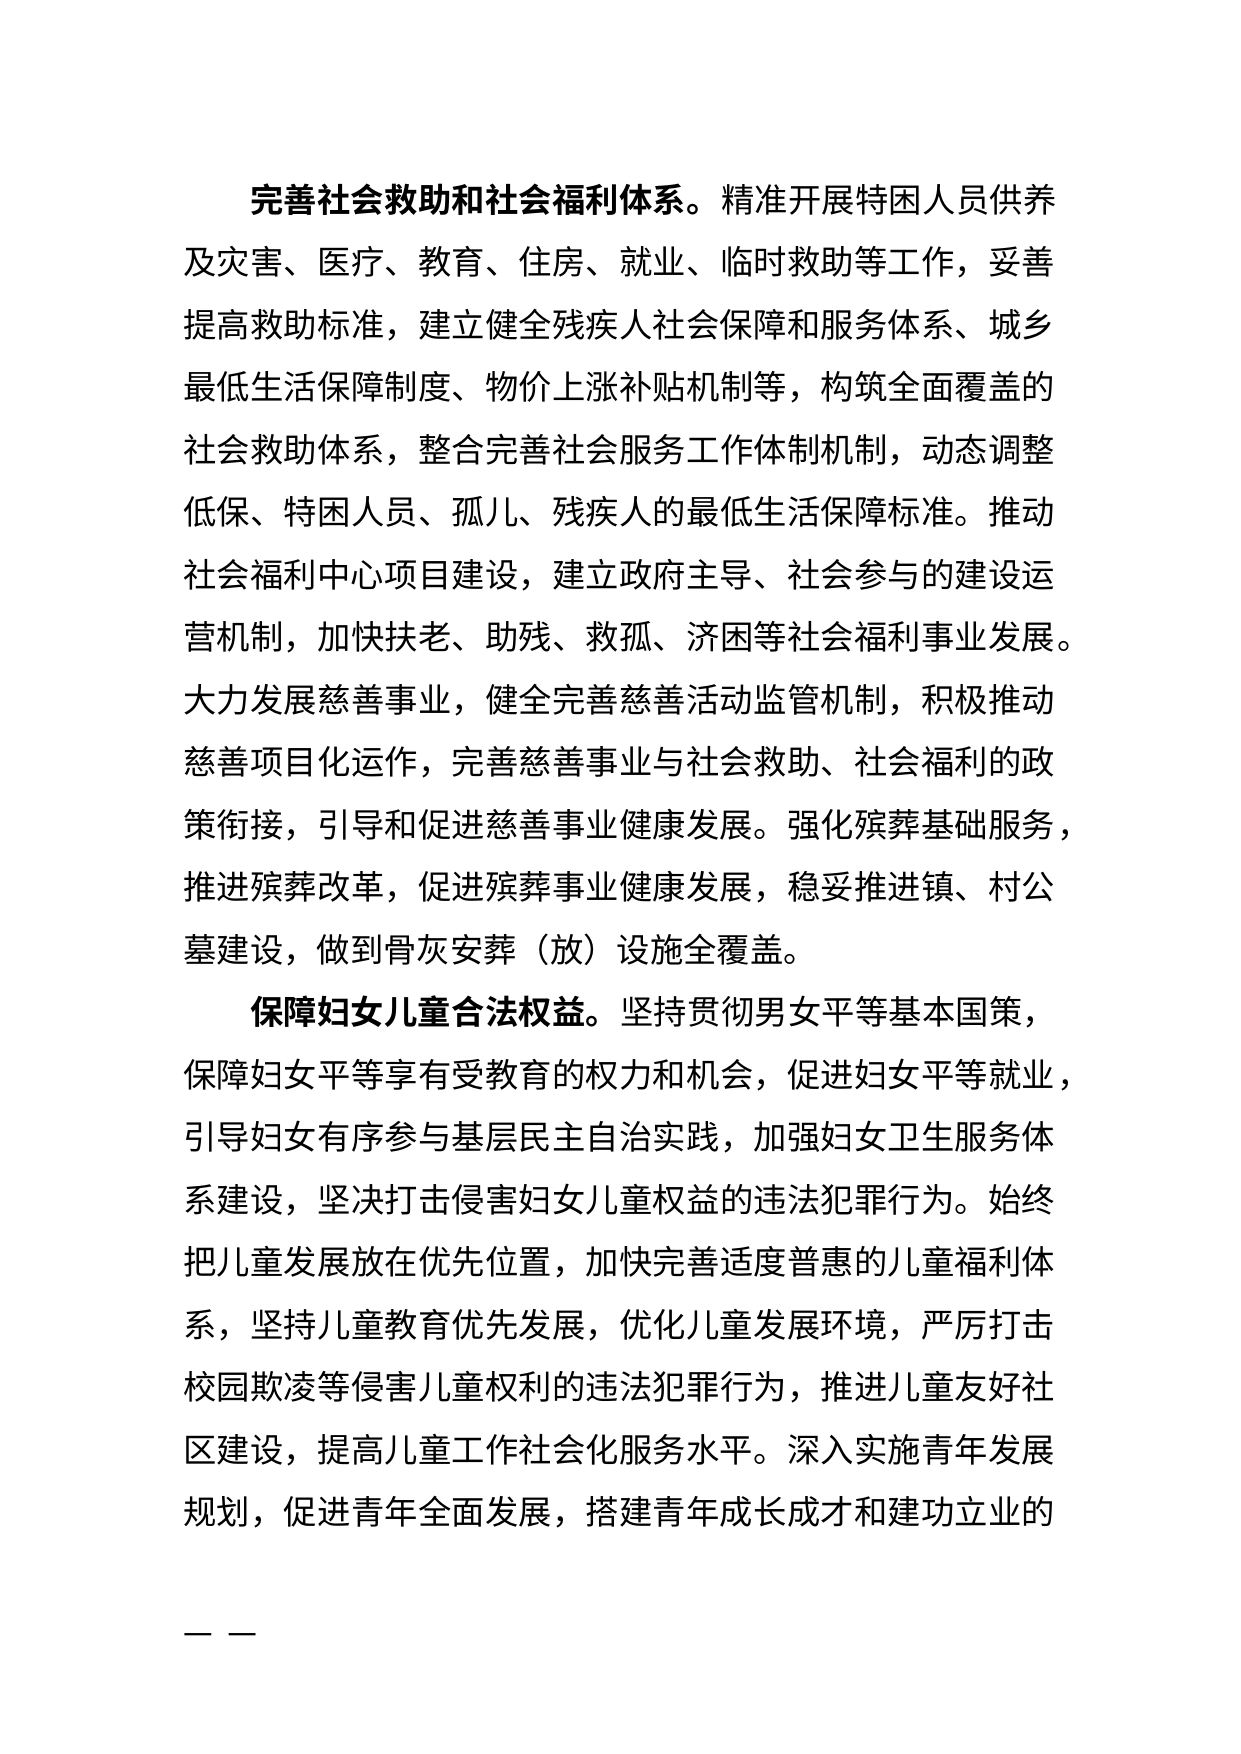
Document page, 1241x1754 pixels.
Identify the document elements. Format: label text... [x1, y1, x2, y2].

text 完善社会救助和社会福利体系。精准开展特困人员供养及灾害、医疗、教育、住房、就业、临时救助等工作，妥善提高救助标准，建立健全残疾人社会保障和服务体系、城乡最低生活保障制度、物价上涨补贴机制等，构筑全面覆盖的社会救助体系，整合完善社会服务工作体制机制，动态调整低保、特困人员、孤儿、残疾人的最低生活保障标准。推动社会福利中心项目建设，建立政府主导、社会参与的建设运营机制，加快扶老、助残、救孤、济困等社会福利事业发展。大力发展慈善事业，健全完善慈善活动监管机制，积极推动慈善项目化运作，完善慈善事业与社会救助、社会福利的政策衔接，引导和促进慈善事业健康发展。强化殡葬基础服务，推进殡葬改革，促进殡葬事业健康发展，稳妥推进镇、村公墓建设，做到骨灰安葬（放）设施全覆盖。 [183, 162, 1057, 974]
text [183, 974, 1057, 1537]
